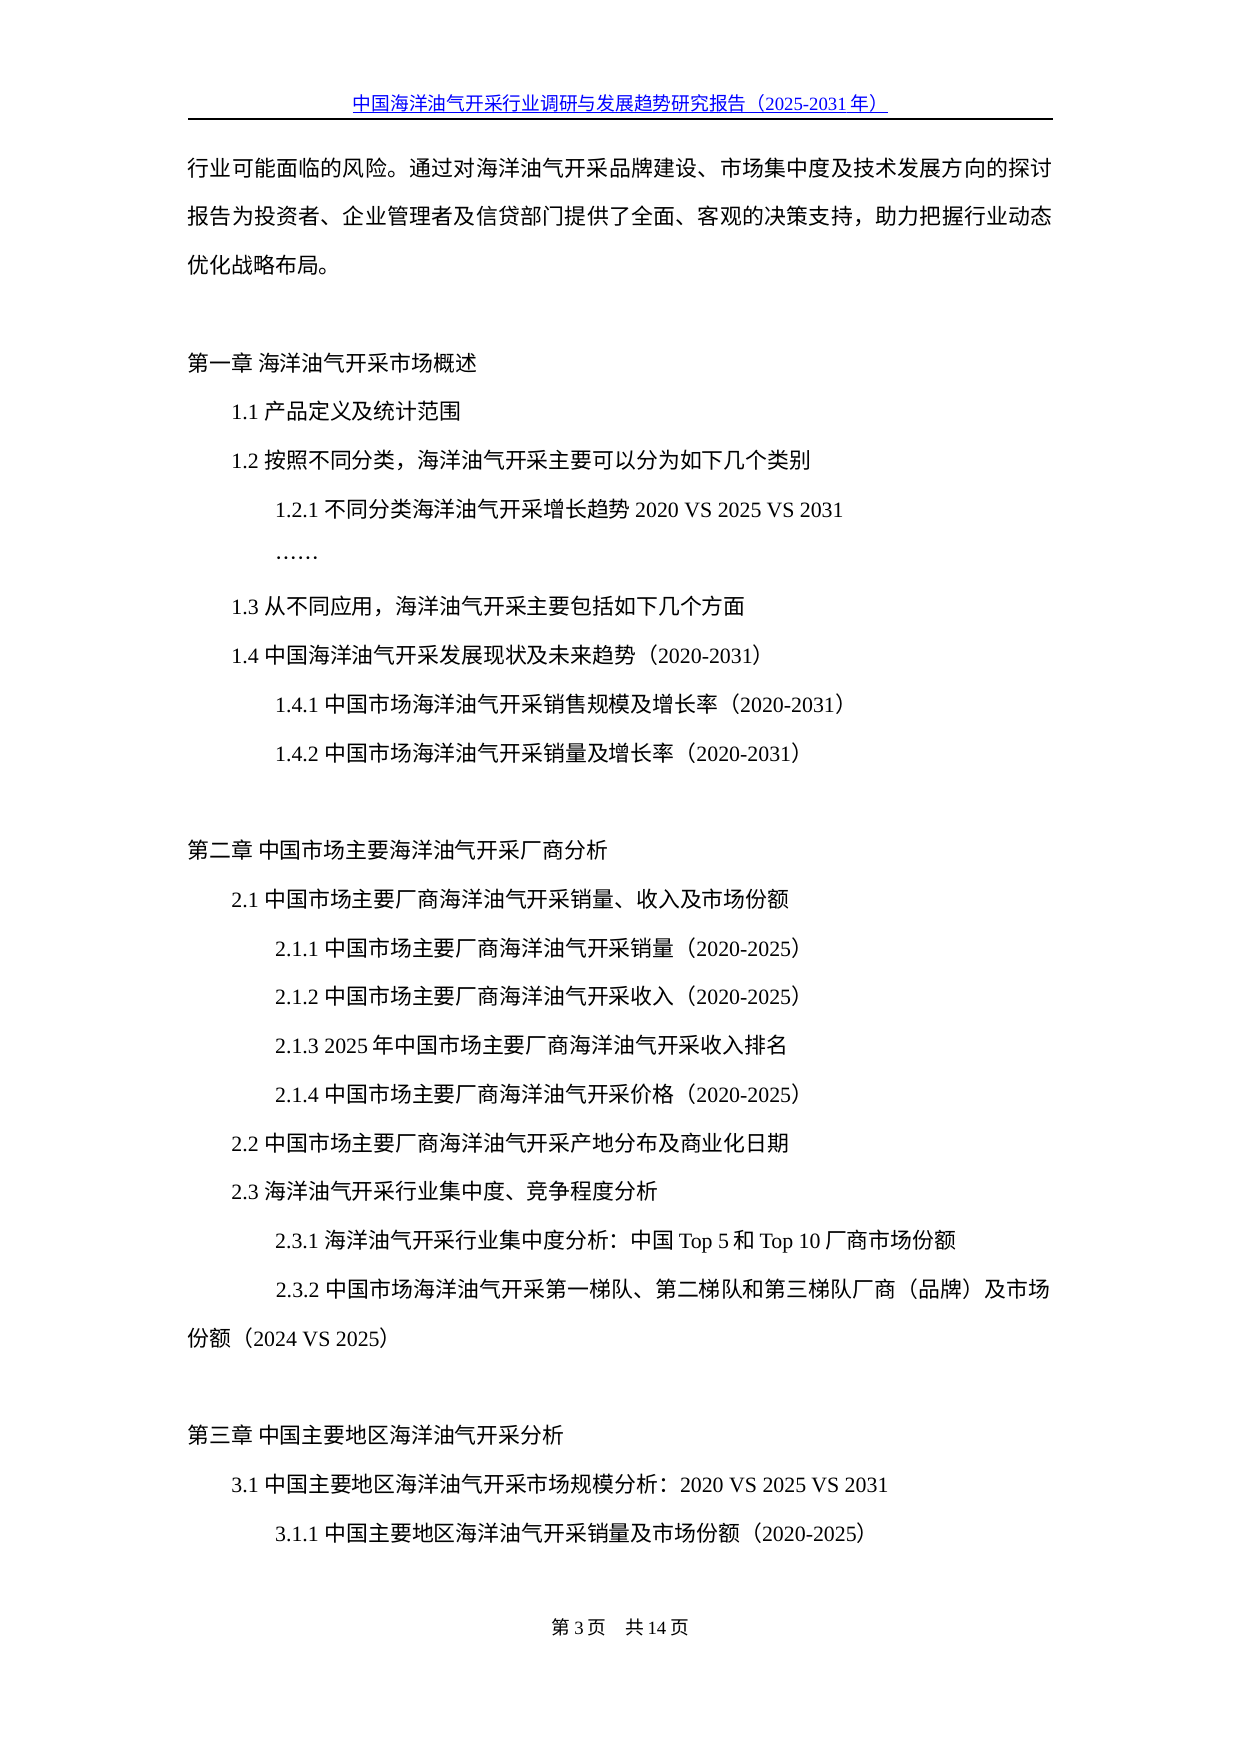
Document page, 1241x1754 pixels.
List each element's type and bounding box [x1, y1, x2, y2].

text [187, 150, 1053, 1548]
